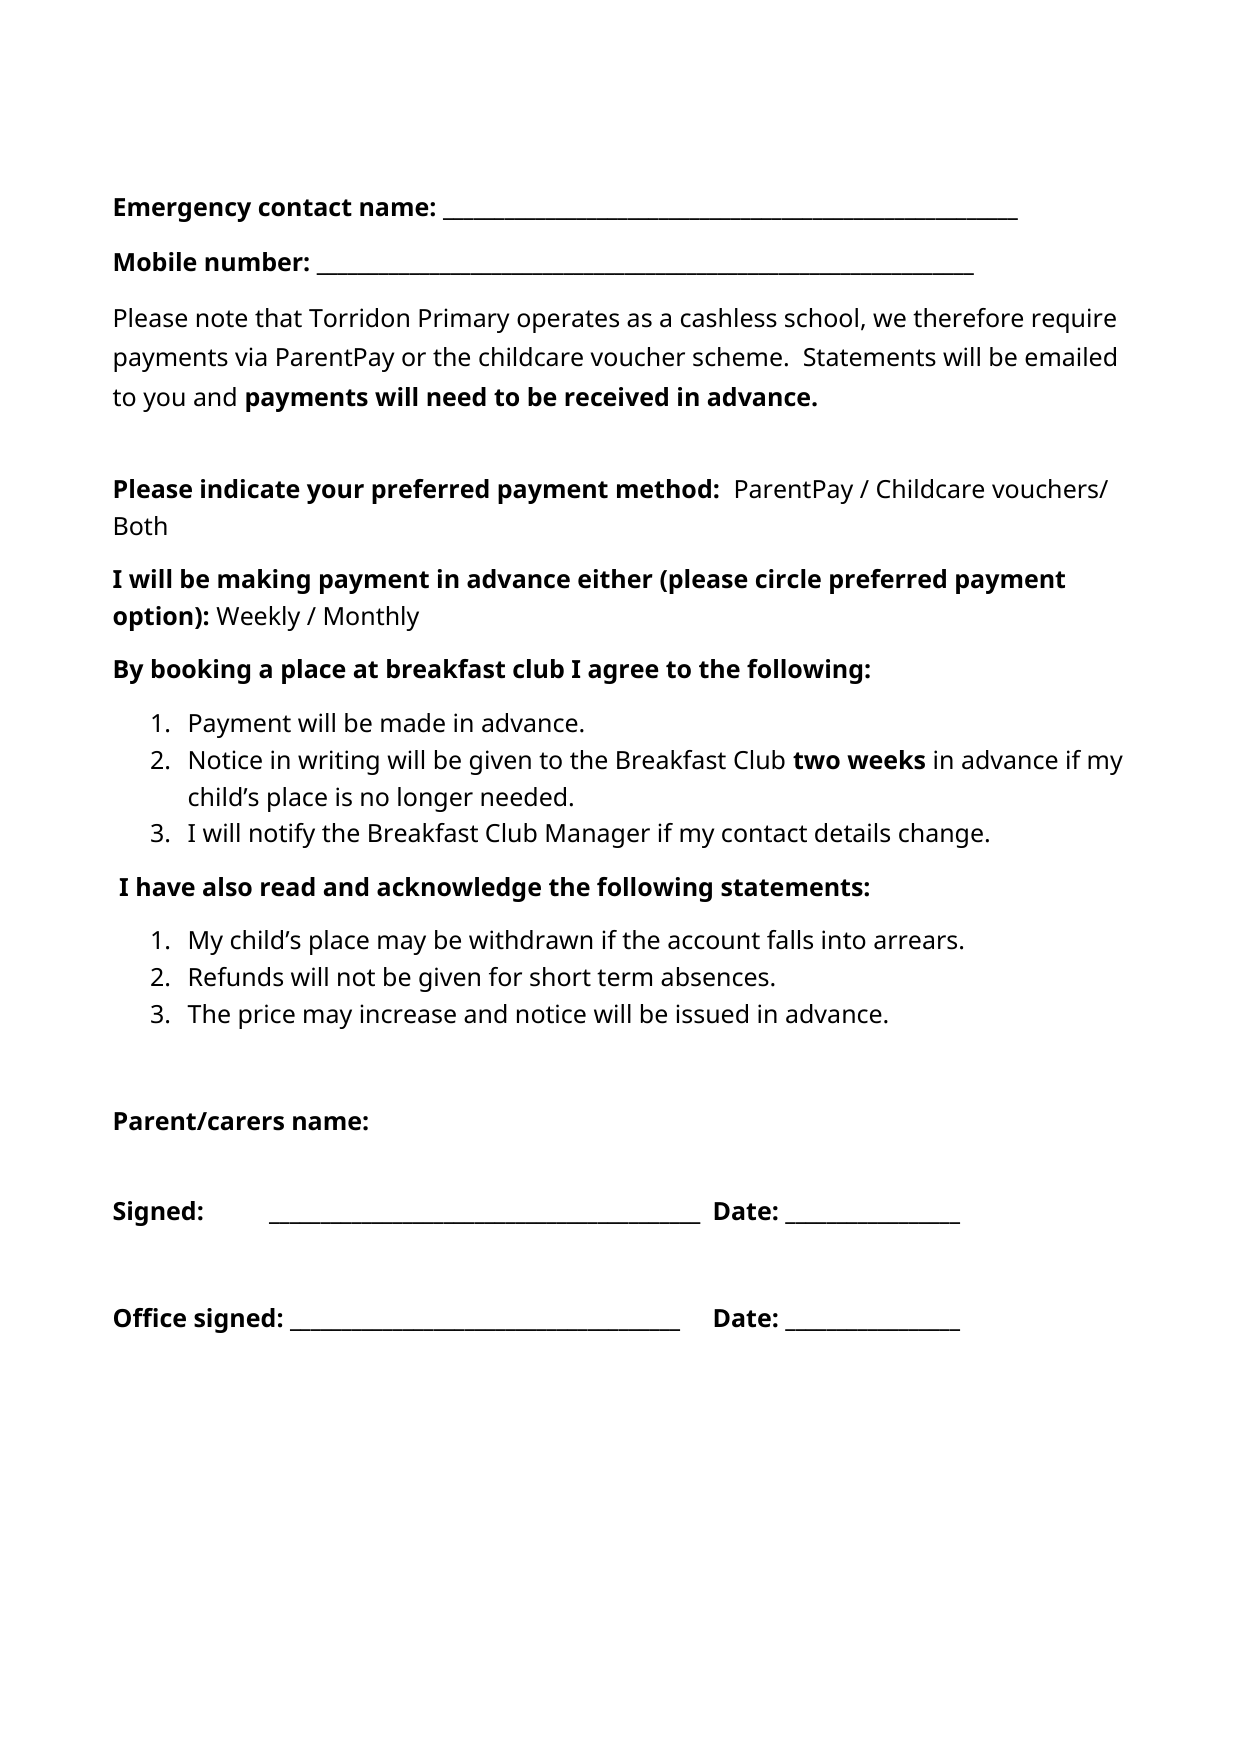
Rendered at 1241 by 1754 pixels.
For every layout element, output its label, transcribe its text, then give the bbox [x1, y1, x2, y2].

text Please note that Torridon Primary operates as a cashless school, we therefore require payments via ParentPay or the childcare voucher scheme. Statements will be emailed to you and payments will need to be received in advance. [112, 301, 1128, 413]
text Please indicate your preferred payment method: ParentPay / Childcare vouchers/ Both [112, 435, 1128, 543]
text Mobile number: ________________________________________________________________ [112, 245, 1128, 279]
text Parent/carers name: [112, 1103, 1128, 1137]
list Payment will be made in advance. [150, 706, 1128, 740]
text Emergency contact name: ________________________________________________________ [112, 150, 1128, 223]
text Office signed: ______________________________________ Date: _________________ [112, 1300, 1128, 1334]
text I will be making payment in advance either (please circle preferred payment option): Weekly / Monthly [112, 562, 1128, 633]
text Signed: __________________________________________ Date: _________________ [112, 1157, 1128, 1227]
list My child’s place may be withdrawn if the account falls into arrears. [150, 923, 1128, 957]
text By booking a place at breakfast club I agree to the following: [112, 652, 1128, 686]
text I have also read and acknowledge the following statements: [112, 869, 1128, 903]
list Refunds will not be given for short term absences. [150, 959, 1128, 994]
list Notice in writing will be given to the Breakfast Club two weeks in advance if my child’s place is no longer needed. [150, 742, 1128, 813]
list I will notify the Breakfast Club Manager if my contact details change. [150, 816, 1128, 850]
list The price may increase and notice will be issued in advance. [150, 996, 1128, 1030]
